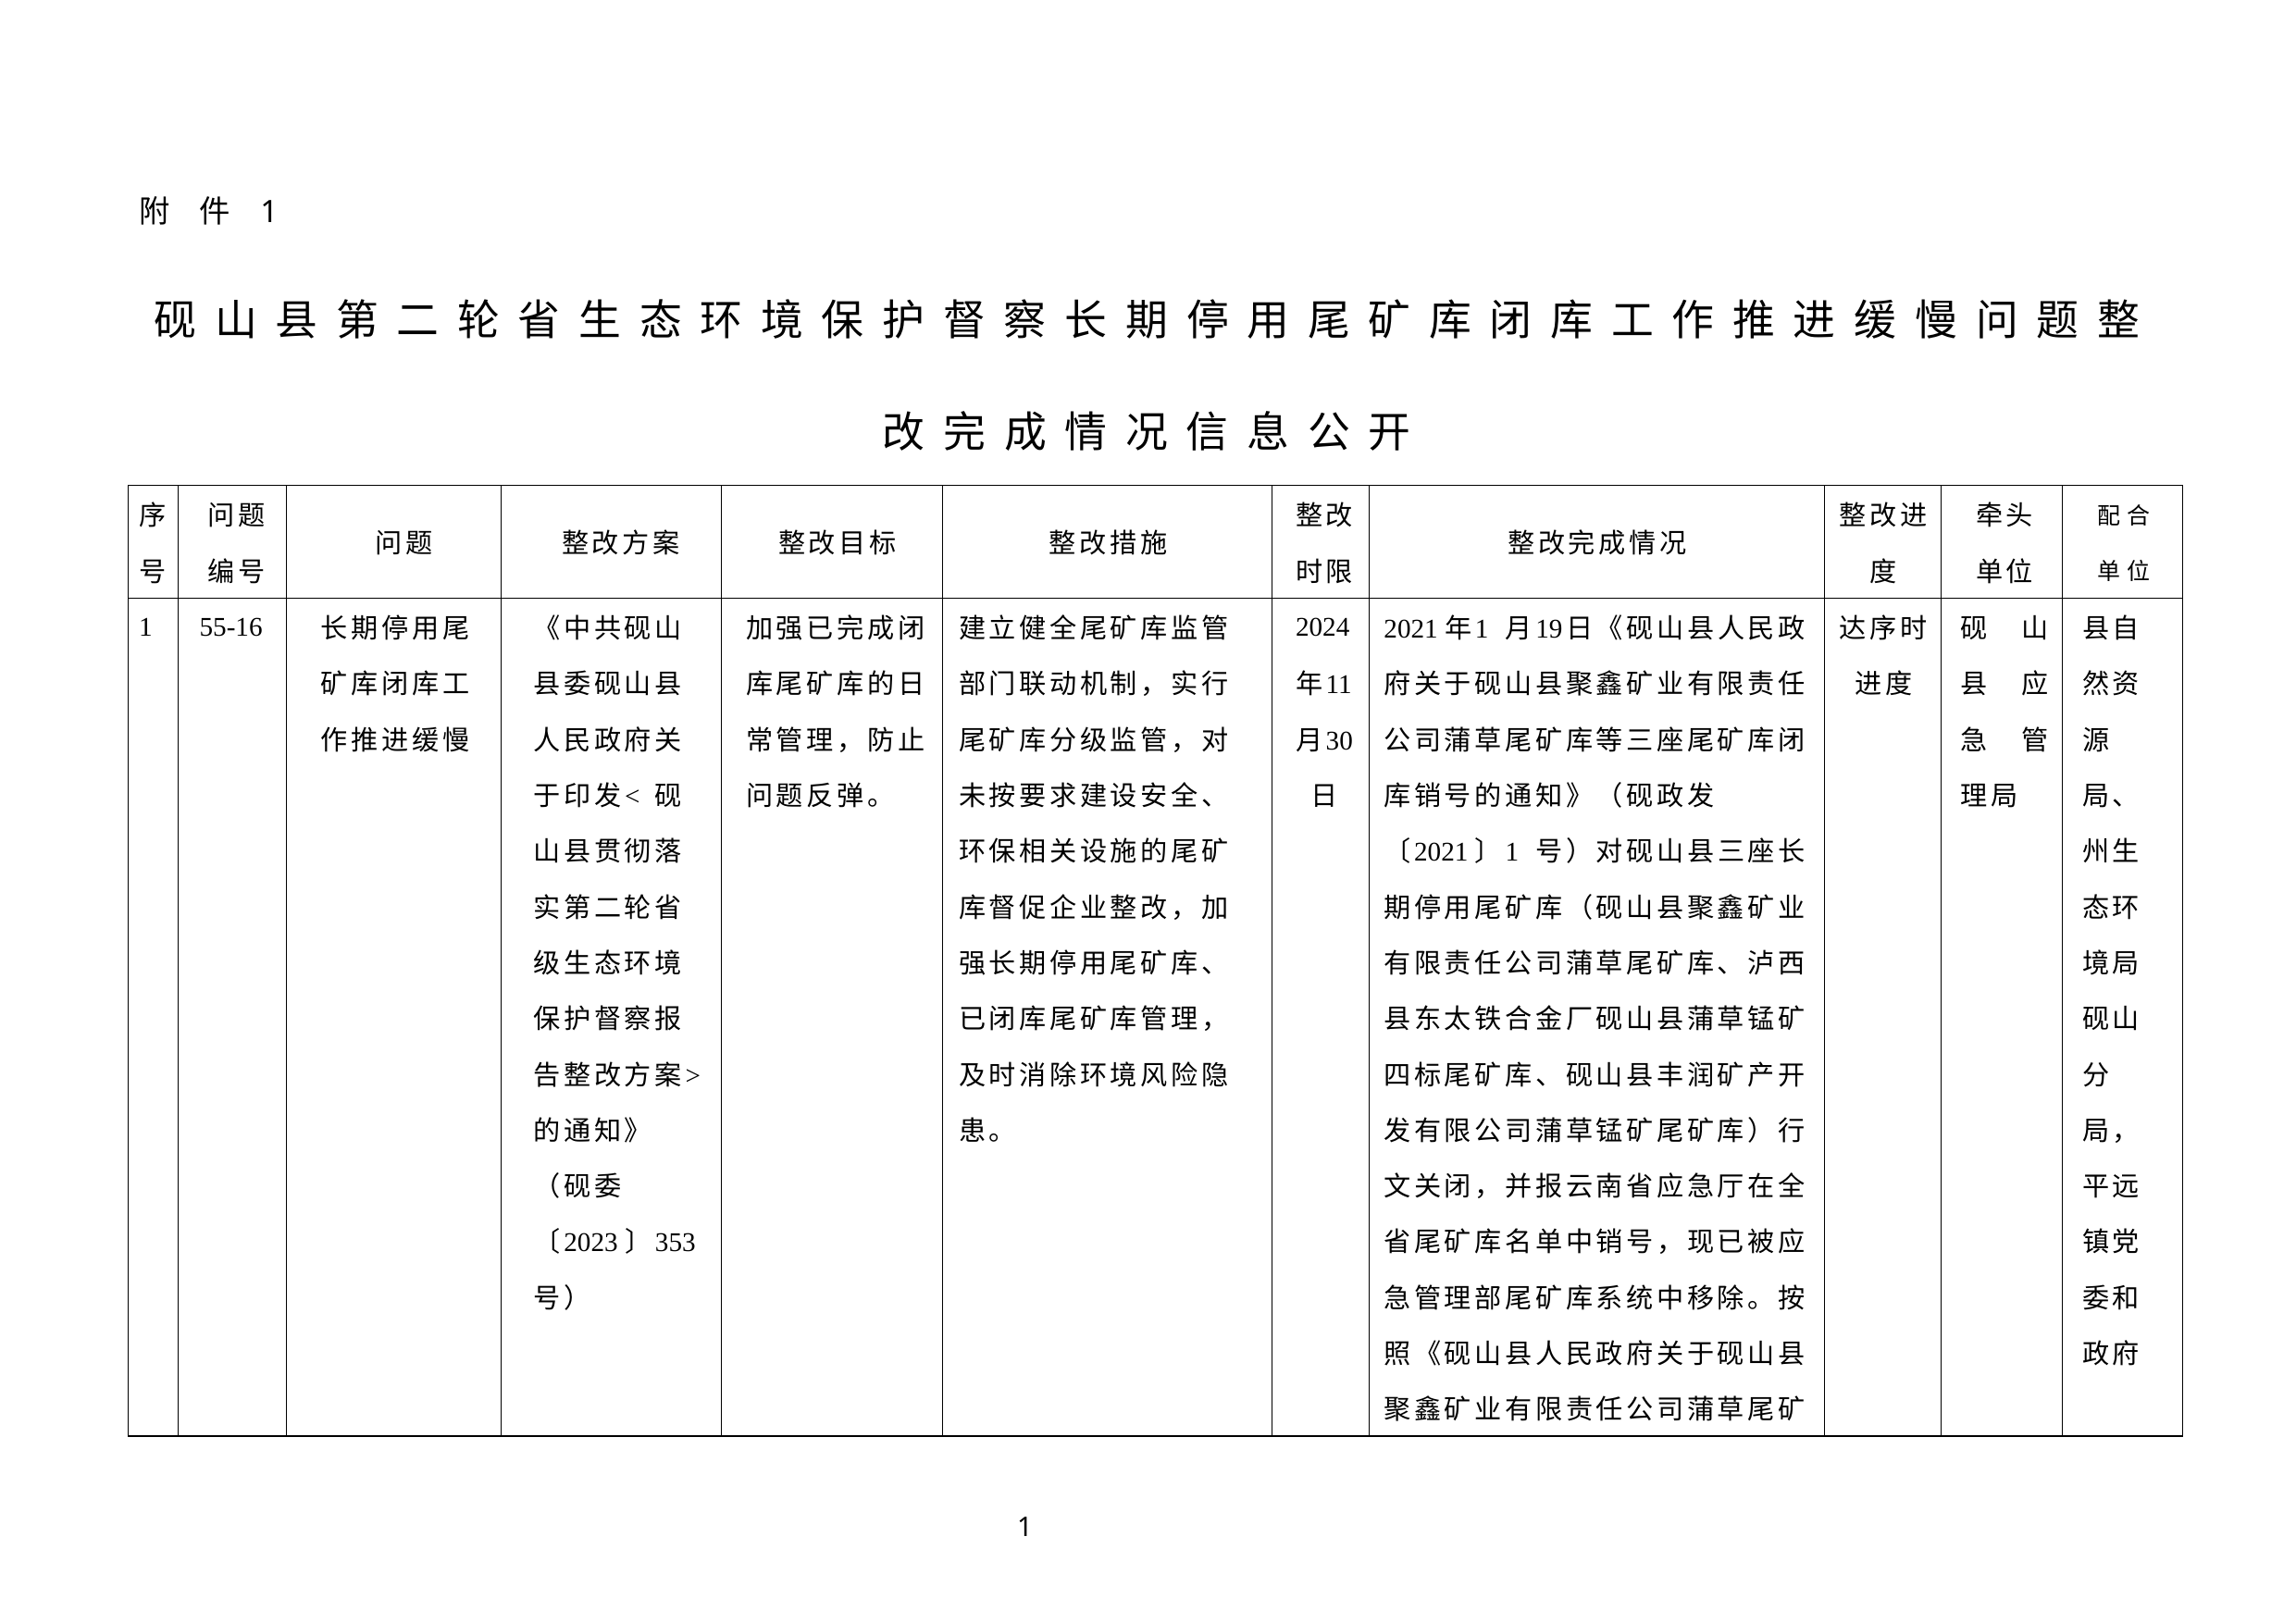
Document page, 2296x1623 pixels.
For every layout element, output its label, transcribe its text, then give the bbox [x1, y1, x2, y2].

table_cell 长期停用尾矿库闭库工作推进缓慢 [287, 599, 501, 1435]
table_cell 达序时进度 [1825, 599, 1941, 1435]
table_header 整改时限 [1272, 486, 1369, 598]
table_header 整改进度 [1825, 486, 1941, 598]
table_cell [943, 599, 1272, 1435]
table_header 整改完成情况 [1370, 486, 1824, 598]
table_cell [1370, 599, 1824, 1435]
table_cell 砚山县应急管理局 [1942, 599, 2062, 1435]
table_header 配合单位 [2063, 486, 2182, 598]
table_header 问题编号 [179, 486, 286, 598]
table_cell 县自然资源局、州生态环境局砚山分局，平远镇党委和政府 [2063, 599, 2182, 1435]
table_header 序号 [129, 486, 178, 598]
table_cell 1 [129, 599, 178, 1435]
text 砚山县第二轮省生态环境保护督察长期停用尾矿库闭库工作推进缓慢问题整改完成情况信息公开 [139, 262, 2173, 485]
table_cell 2024年11月30日 [1272, 599, 1369, 1435]
table_cell 55-16 [179, 599, 286, 1435]
table_cell 加强已完成闭库尾矿库的日常管理，防止问题反弹。 [722, 599, 942, 1435]
table_header 整改方案 [502, 486, 721, 598]
text 附件1 [139, 150, 2173, 262]
table_header 整改目标 [722, 486, 942, 598]
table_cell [502, 599, 721, 1435]
table_header 整改措施 [943, 486, 1272, 598]
table_header 问题 [287, 486, 501, 598]
table_header 牵头单位 [1942, 486, 2062, 598]
